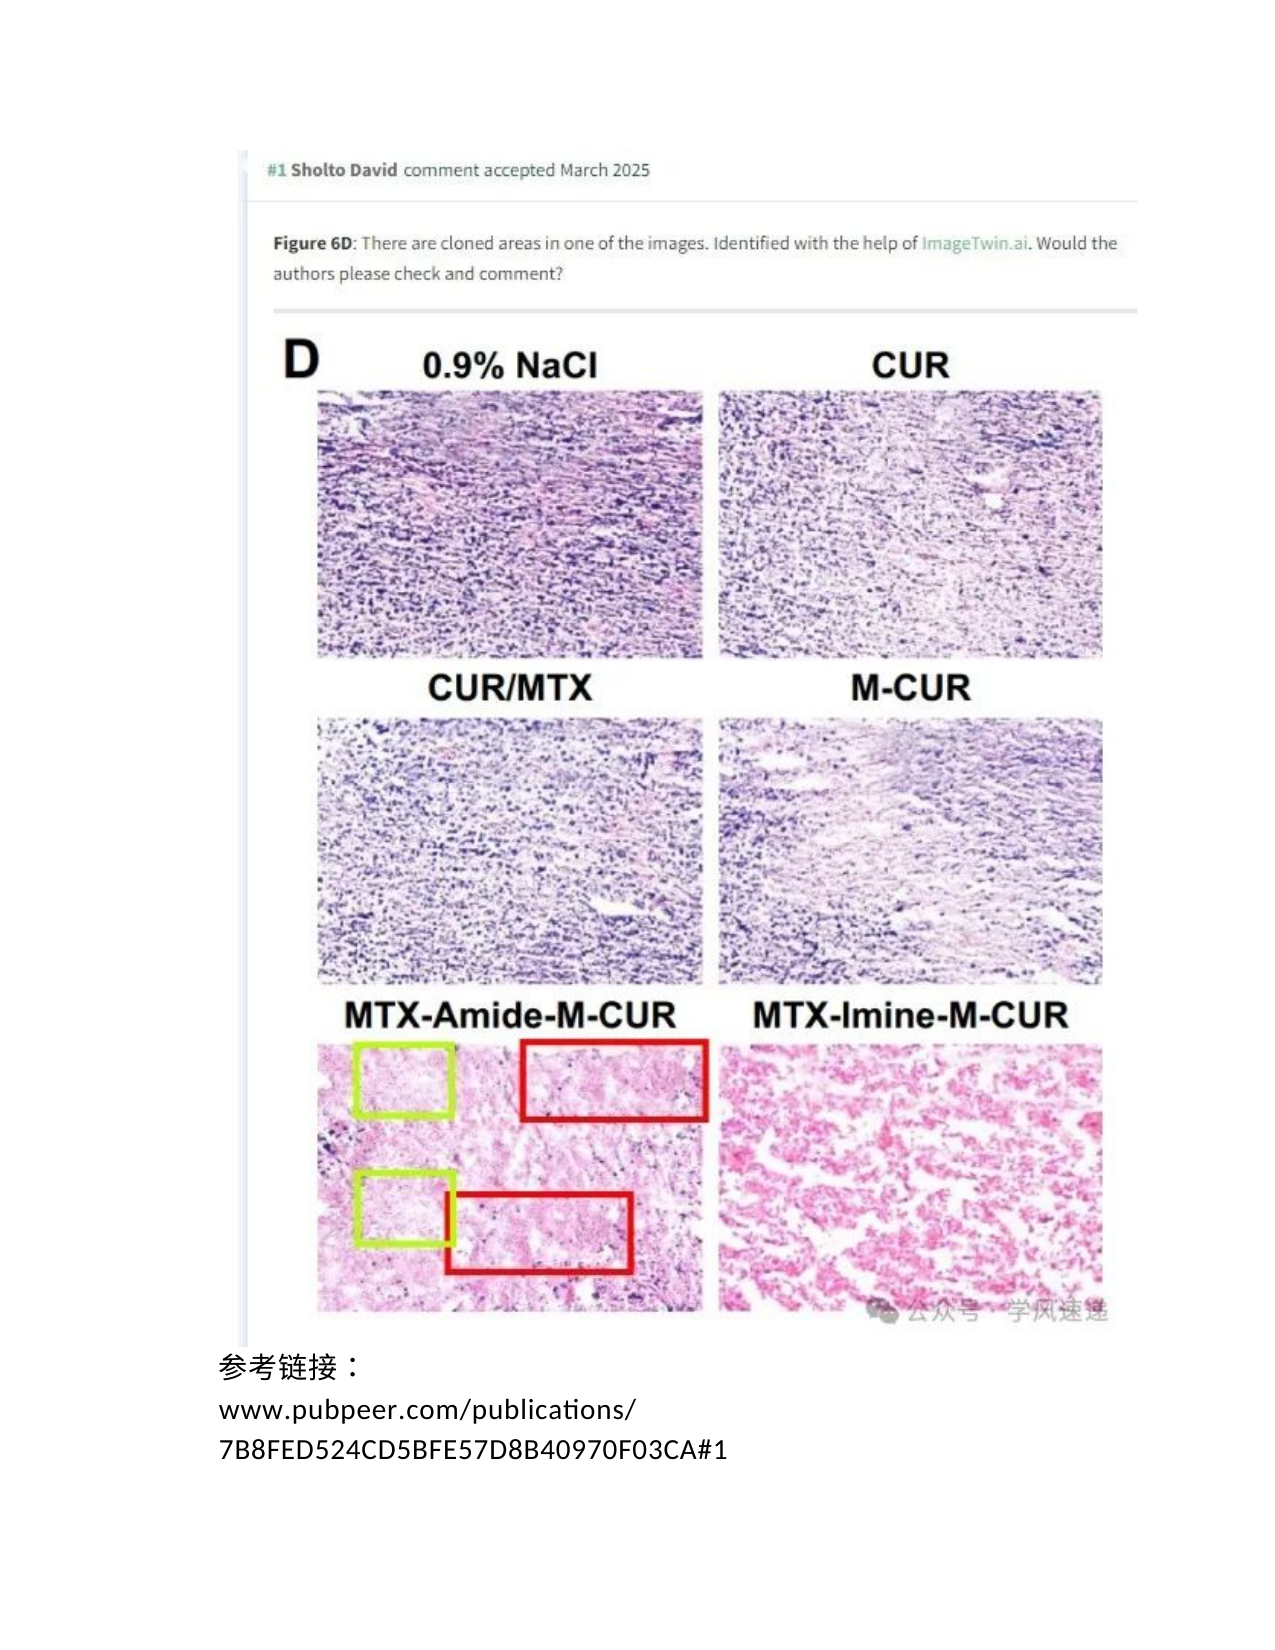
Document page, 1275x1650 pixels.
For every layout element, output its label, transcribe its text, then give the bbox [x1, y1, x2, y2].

picture [237, 150, 1138, 1347]
text www.pubpeer.com/publications/7B8FED524CD5BFE57D8B40970F03CA#1 [219, 1387, 1056, 1467]
text 参考链接： [219, 1347, 1056, 1387]
